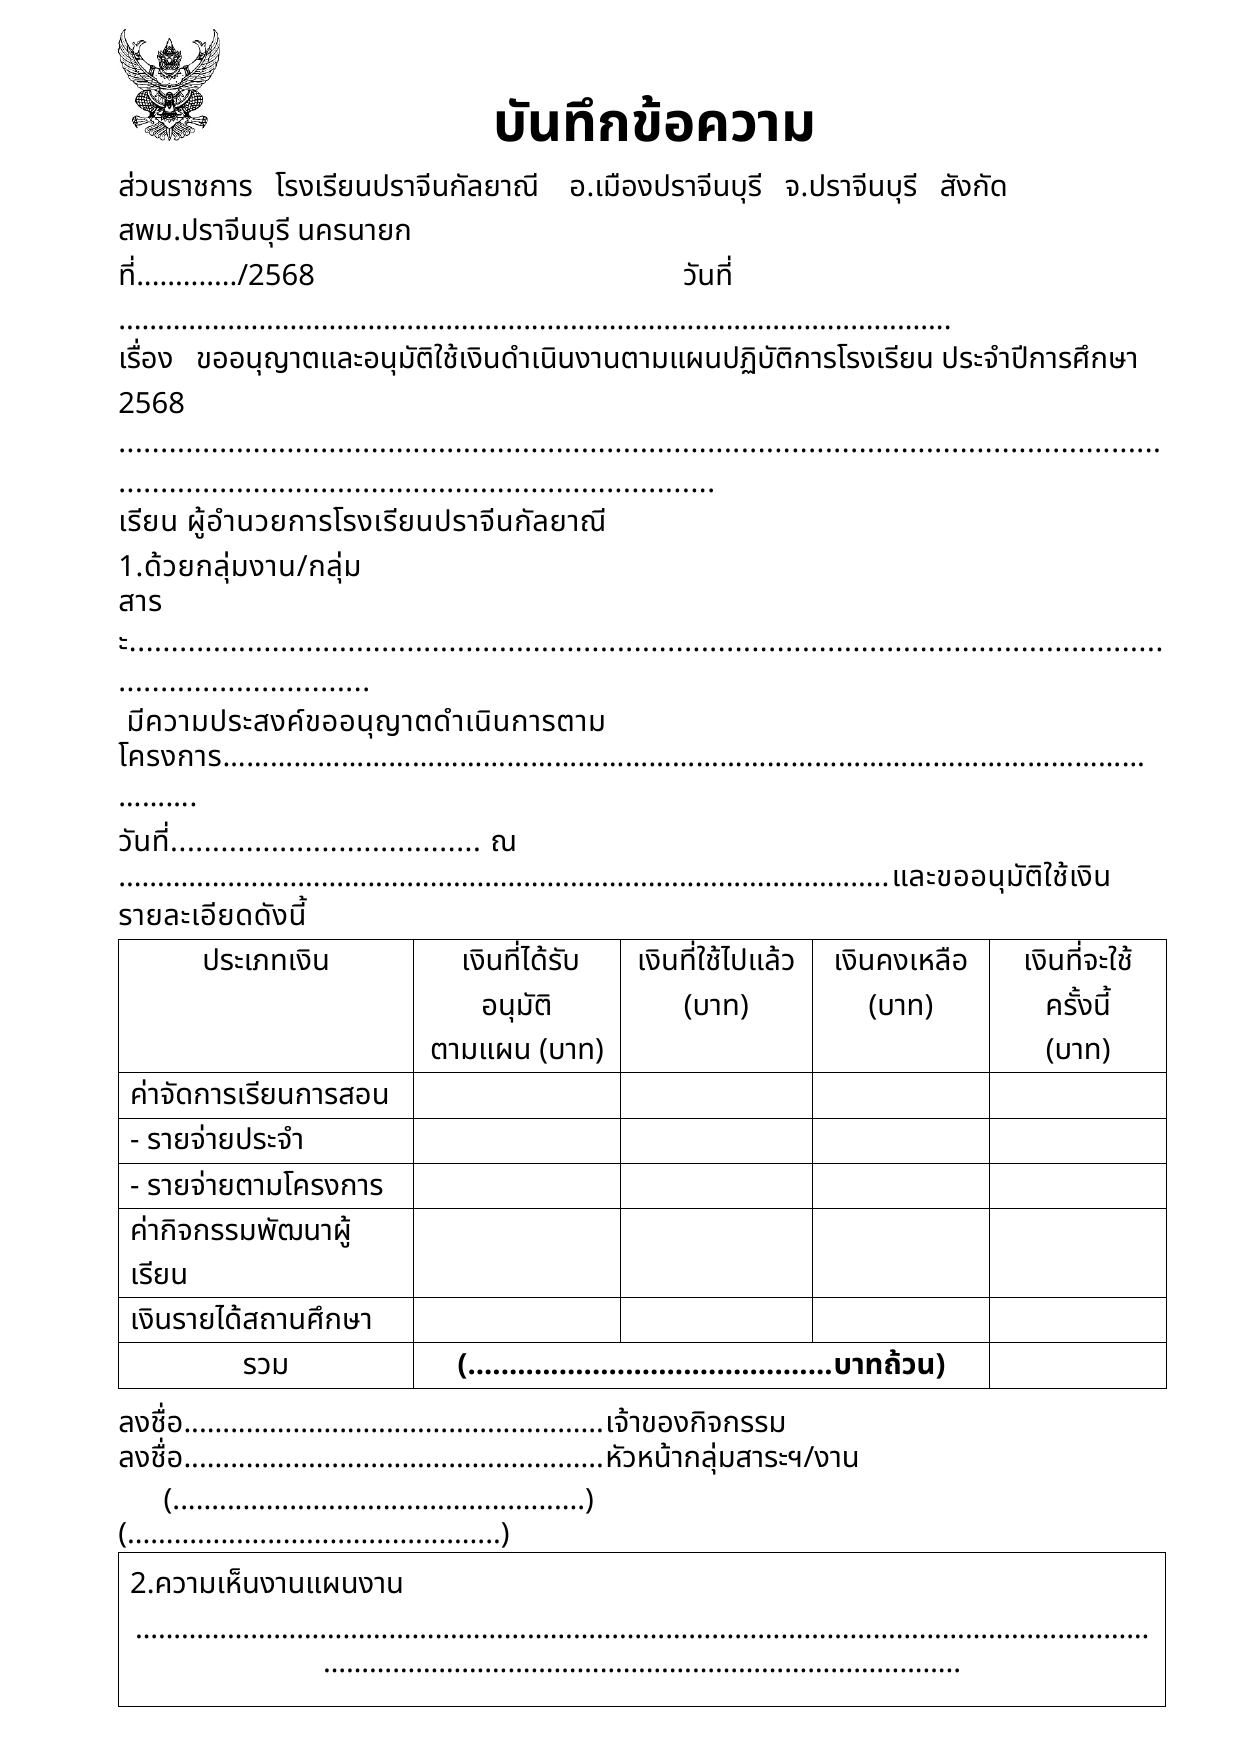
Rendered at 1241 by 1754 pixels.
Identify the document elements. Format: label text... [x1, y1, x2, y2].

text (.....................................................) (................................................) [118, 1481, 1166, 1552]
table_header เงินที่ได้รับอนุมัติ ตามแผน (บาท) [414, 940, 620, 1072]
text 1.ด้วยกลุ่มงาน/กลุ่มสาระ......................................................................................................................................................... [118, 545, 1166, 700]
table_cell [813, 1209, 989, 1297]
table_cell - รายจ่ายประจำ [119, 1119, 413, 1163]
table_cell [414, 1209, 620, 1297]
table_header เงินคงเหลือ (บาท) [813, 940, 989, 1072]
text วันที่..................................... ณ ...................................................................................................และขออนุมัติใช้เงิน รายละเอียดดังนี้ [118, 819, 1166, 939]
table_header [119, 1553, 1165, 1706]
table_cell ค่ากิจกรรมพัฒนาผู้เรียน [119, 1209, 413, 1297]
text ลงชื่อ......................................................เจ้าของกิจกรรม ลงชื่อ......................................................หัวหน้ากลุ่มสาระฯ/งาน [118, 1401, 1166, 1481]
table_cell [414, 1298, 620, 1342]
table_cell [621, 1073, 812, 1117]
table_cell [414, 1164, 620, 1208]
table_cell [414, 1073, 620, 1117]
table_cell [621, 1209, 812, 1297]
table_cell [990, 1343, 1166, 1388]
picture [118, 29, 220, 141]
table_cell [414, 1119, 620, 1163]
table_cell [621, 1298, 812, 1342]
text ................................................................................................................................................................................................... [118, 422, 1166, 501]
table_cell - รายจ่ายตามโครงการ [119, 1164, 413, 1208]
table_cell ค่าจัดการเรียนการสอน [119, 1073, 413, 1117]
text เรื่อง ขออนุญาตและอนุมัติใช้เงินดำเนินงานตามแผนปฏิบัติการโรงเรียน ประจำปีการศึกษา 2568 [118, 338, 1166, 422]
table_cell [990, 1164, 1166, 1208]
table_header ประเภทเงิน [119, 940, 413, 1072]
table_header เงินที่จะใช้ครั้งนี้ (บาท) [990, 940, 1166, 1072]
table_cell [813, 1119, 989, 1163]
table_cell [990, 1073, 1166, 1117]
table_cell [621, 1164, 812, 1208]
table_cell [813, 1298, 989, 1342]
table_cell เงินรายได้สถานศึกษา [119, 1298, 413, 1342]
table_cell [813, 1073, 989, 1117]
text มีความประสงค์ขออนุญาตดำเนินการตามโครงการ………………………………………………………………………………………………………………. [118, 700, 1166, 819]
text ส่วนราชการ โรงเรียนปราจีนกัลยาณี อ.เมืองปราจีนบุรี จ.ปราจีนบุรี สังกัด สพม.ปราจีนบุรี นครนายก [118, 165, 1166, 254]
table_header เงินที่ใช้ไปแล้ว (บาท) [621, 940, 812, 1072]
table_cell (............................................บาทถ้วน) [414, 1343, 989, 1388]
text เรียน ผู้อำนวยการโรงเรียนปราจีนกัลยาณี [118, 501, 1166, 545]
table_cell [990, 1119, 1166, 1163]
text บันทึกข้อความ [118, 29, 1166, 165]
table_cell [990, 1209, 1166, 1297]
text ที่............./2568 วันที่ ........................................................................................................... [118, 254, 1166, 338]
table_cell [813, 1164, 989, 1208]
table_cell [990, 1298, 1166, 1342]
table_cell [621, 1119, 812, 1163]
table_cell รวม [119, 1343, 413, 1388]
